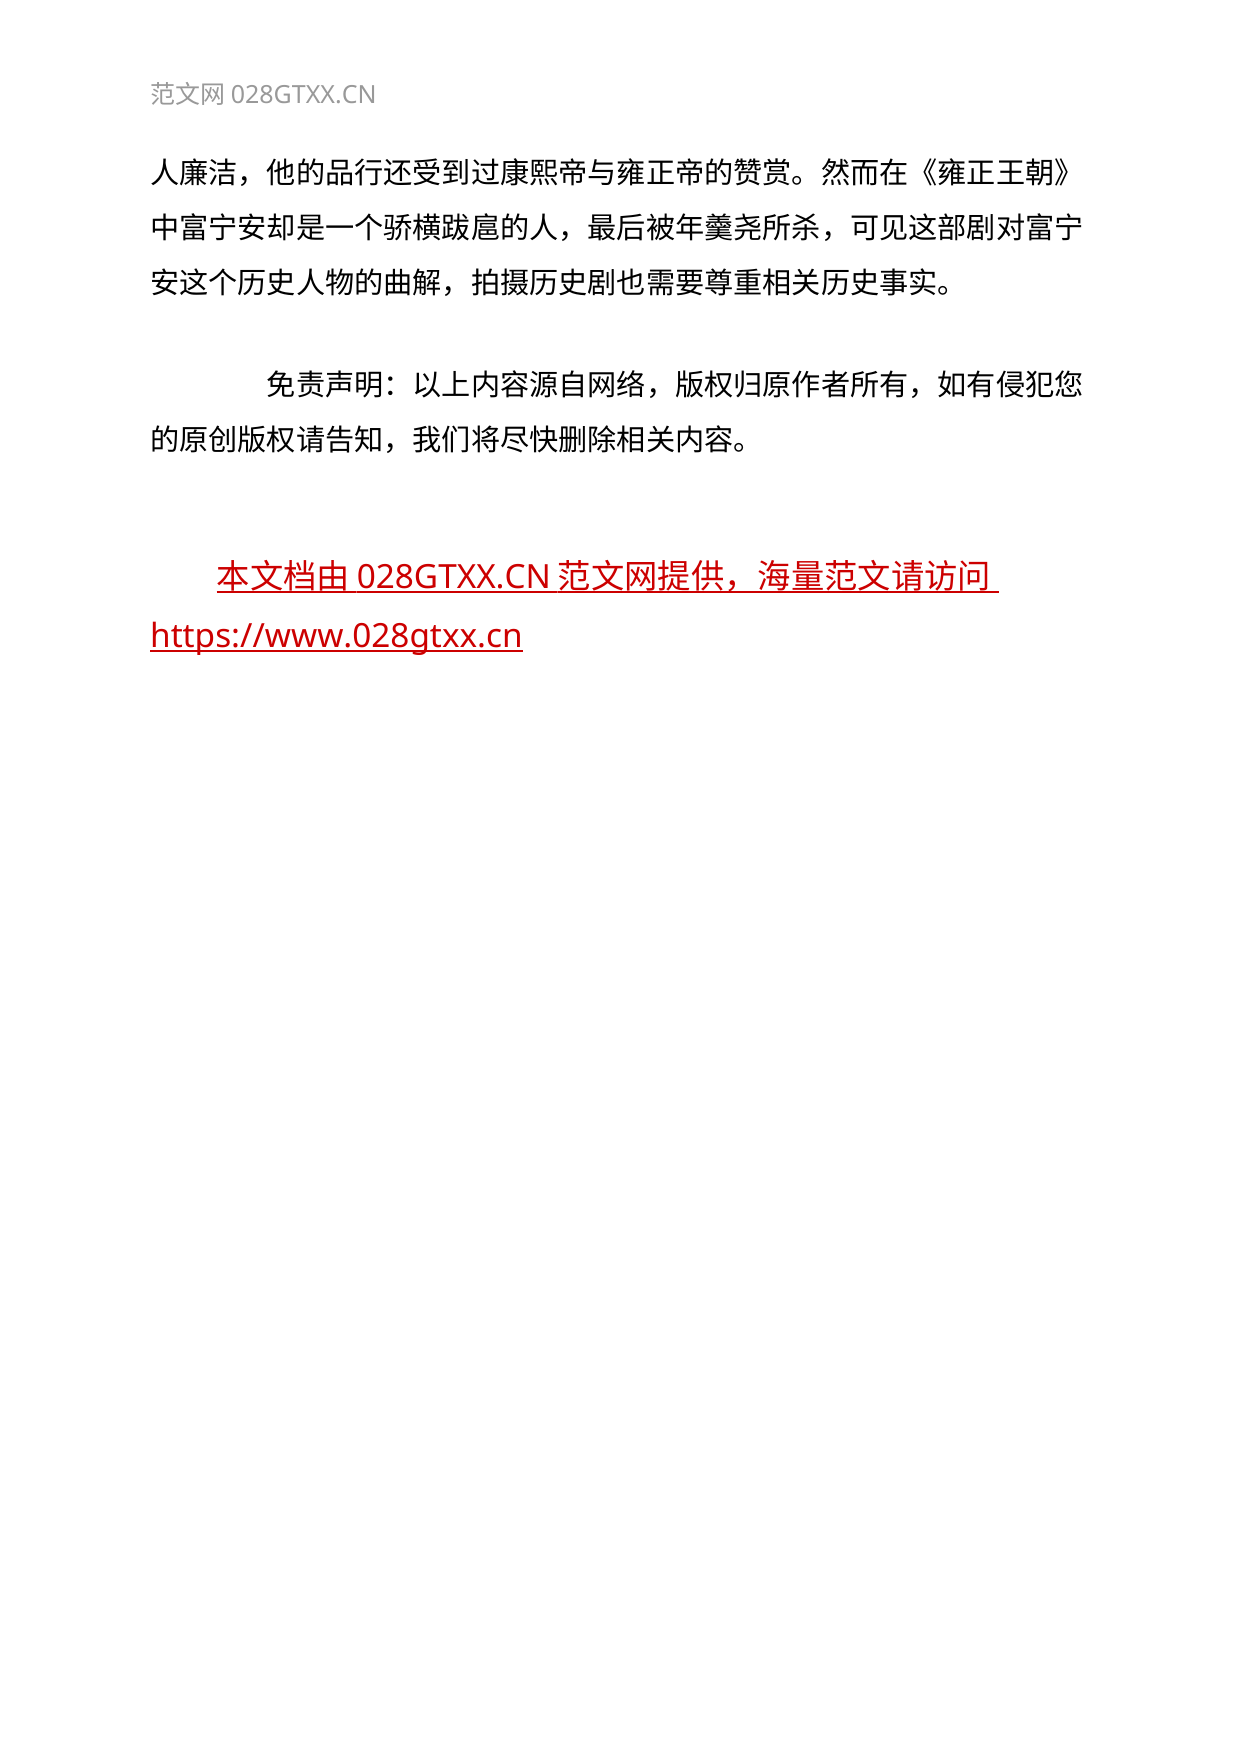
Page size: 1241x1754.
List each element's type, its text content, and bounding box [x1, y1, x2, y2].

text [150, 150, 1090, 302]
text 免责声明：以上内容源自网络，版权归原作者所有，如有侵犯您的原创版权请告知，我们将尽快删除相关内容。 [150, 362, 1090, 459]
text 本文档由028GTXX.CN范文网提供，海量范文请访问 https://www.028gtxx.cn [150, 549, 1090, 657]
